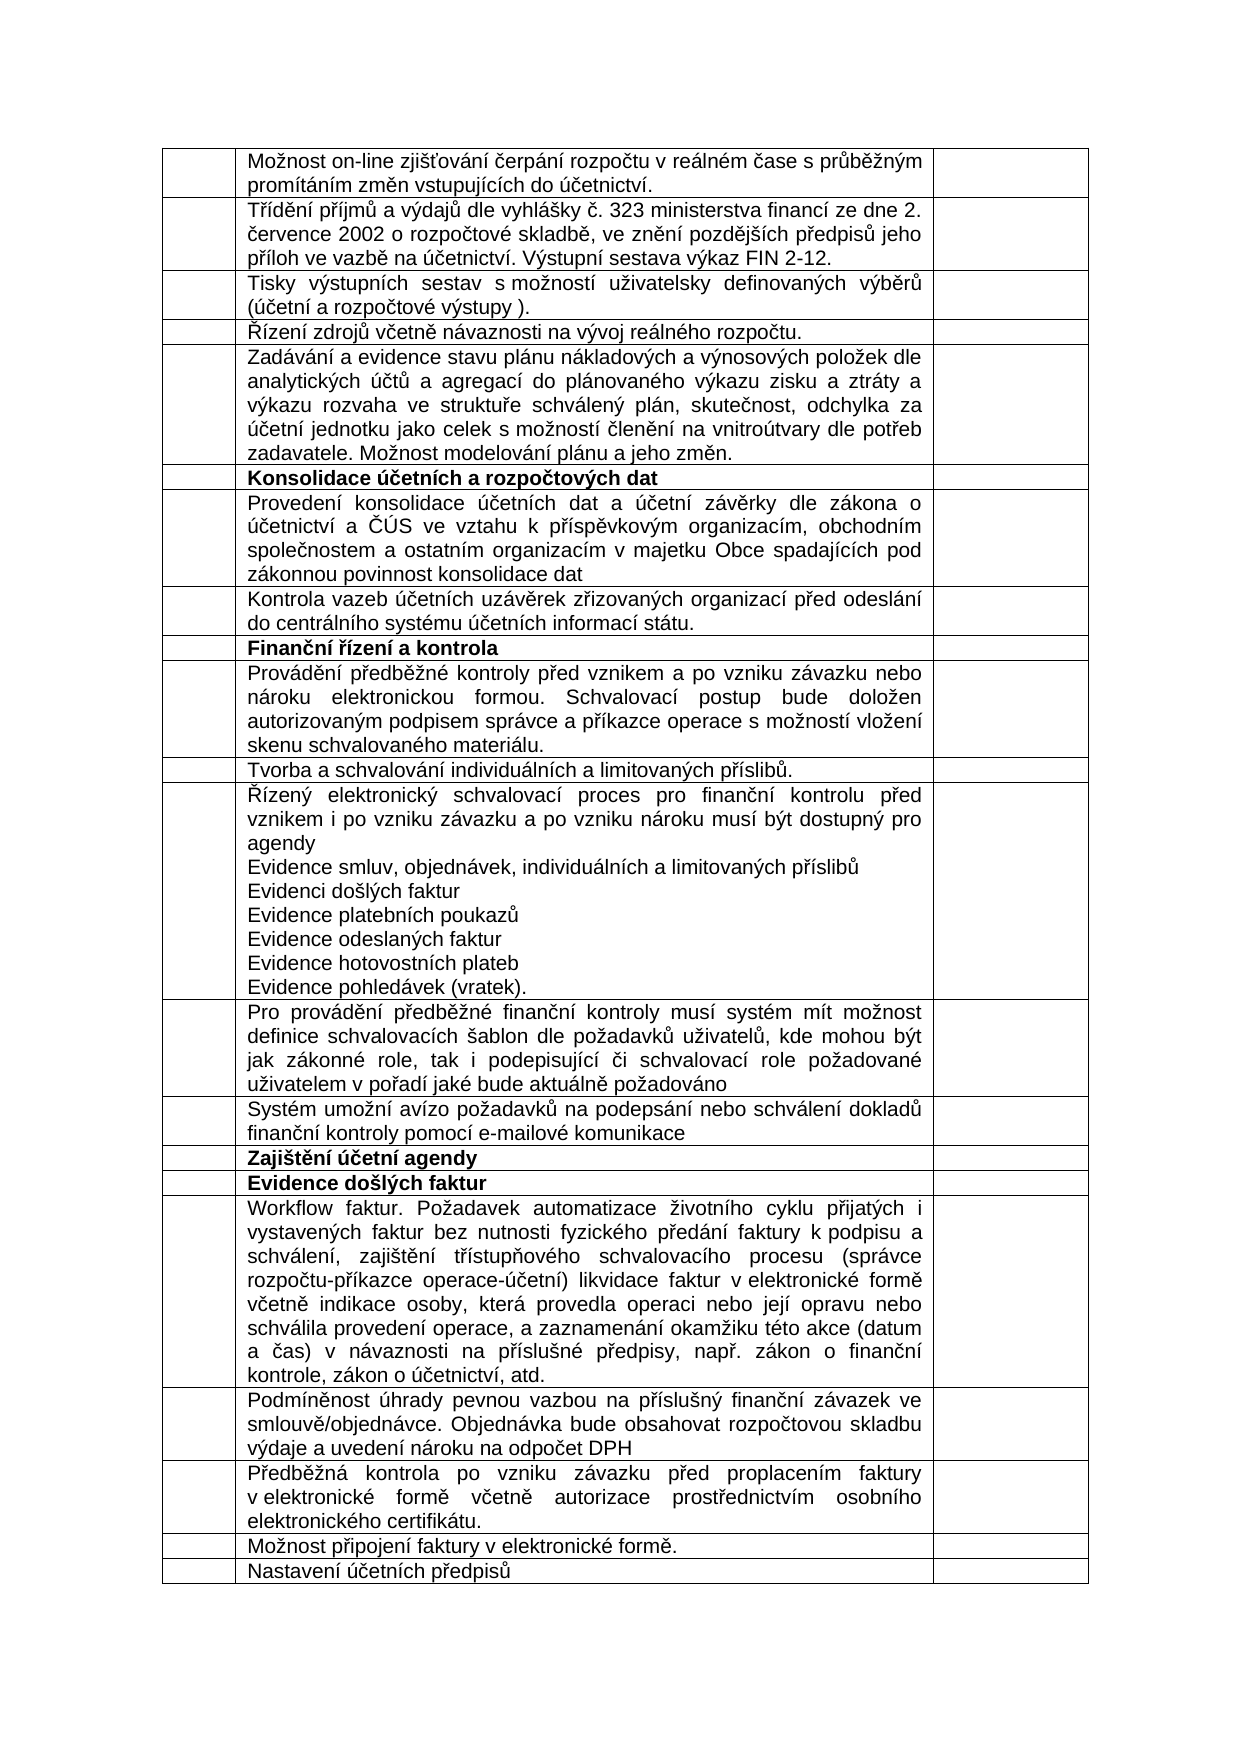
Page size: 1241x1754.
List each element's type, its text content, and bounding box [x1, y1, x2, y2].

table_cell [163, 198, 235, 269]
table_cell [163, 1000, 235, 1096]
table_cell [934, 149, 1088, 197]
table_cell [163, 490, 235, 586]
table_cell [163, 587, 235, 635]
table_cell Tvorba a schvalování individuálních a limitovaných příslibů. [236, 758, 933, 782]
table_cell Kontrola vazeb účetních uzávěrek zřizovaných organizací před odeslání do centrálního systému účetních informací státu. [236, 587, 933, 635]
table_cell [163, 1097, 235, 1144]
table_cell Provádění předběžné kontroly před vznikem a po vzniku závazku nebo nároku elektronickou formou. Schvalovací postup bude doložen autorizovaným podpisem správce a příkazce operace s možností vložení skenu schvalovaného materiálu. [236, 661, 933, 757]
table_cell [163, 1461, 235, 1533]
table_cell Třídění příjmů a výdajů dle vyhlášky č. 323 ministerstva financí ze dne 2. července 2002 o rozpočtové skladbě, ve znění pozdějších předpisů jeho příloh ve vazbě na účetnictví. Výstupní sestava výkaz FIN 2-12. [236, 198, 933, 269]
table_cell [934, 1171, 1088, 1194]
table_cell [934, 198, 1088, 269]
table_cell [934, 490, 1088, 586]
table_cell [163, 1559, 235, 1583]
table_cell Řízený elektronický schvalovací proces pro finanční kontrolu před vznikem i po vzniku závazku a po vzniku nároku musí být dostupný pro agendy Evidence smluv, objednávek, individuálních a limitovaných příslibů Evidenci došlých faktur Evidence platebních poukazů Evidence odeslaných faktur Evidence hotovostních plateb Evidence pohledávek (vratek). [236, 783, 933, 999]
table_cell Nastavení účetních předpisů [236, 1559, 933, 1583]
table_cell [163, 1146, 235, 1169]
table_cell [934, 1388, 1088, 1460]
table_cell [934, 1146, 1088, 1169]
table_cell [934, 758, 1088, 782]
table_cell Systém umožní avízo požadavků na podepsání nebo schválení dokladů finanční kontroly pomocí e-mailové komunikace [236, 1097, 933, 1144]
table_cell [163, 661, 235, 757]
table_cell Podmíněnost úhrady pevnou vazbou na příslušný finanční závazek ve smlouvě/objednávce. Objednávka bude obsahovat rozpočtovou skladbu výdaje a uvedení nároku na odpočet DPH [236, 1388, 933, 1460]
table_cell Možnost on-line zjišťování čerpání rozpočtu v reálném čase s průběžným promítáním změn vstupujících do účetnictví. [236, 149, 933, 197]
table_cell [163, 1388, 235, 1460]
table_cell [934, 465, 1088, 489]
table_cell Zadávání a evidence stavu plánu nákladových a výnosových položek dle analytických účtů a agregací do plánovaného výkazu zisku a ztráty a výkazu rozvaha ve struktuře schválený plán, skutečnost, odchylka za účetní jednotku jako celek s možností členění na vnitroútvary dle potřeb zadavatele. Možnost modelování plánu a jeho změn. [236, 345, 933, 464]
table_cell Řízení zdrojů včetně návaznosti na vývoj reálného rozpočtu. [236, 320, 933, 343]
table_cell [934, 661, 1088, 757]
table_cell [163, 758, 235, 782]
table_cell Pro provádění předběžné finanční kontroly musí systém mít možnost definice schvalovacích šablon dle požadavků uživatelů, kde mohou být jak zákonné role, tak i podepisující či schvalovací role požadované uživatelem v pořadí jaké bude aktuálně požadováno [236, 1000, 933, 1096]
table_cell [163, 1196, 235, 1387]
table_cell Možnost připojení faktury v elektronické formě. [236, 1534, 933, 1558]
table_cell Finanční řízení a kontrola [236, 636, 933, 660]
table_cell [934, 271, 1088, 318]
table_cell [934, 1196, 1088, 1387]
table_cell [934, 1461, 1088, 1533]
table_cell [934, 1000, 1088, 1096]
table_cell Konsolidace účetních a rozpočtových dat [236, 465, 933, 489]
table_cell [163, 1534, 235, 1558]
table_cell [934, 587, 1088, 635]
table_cell Evidence došlých faktur [236, 1171, 933, 1194]
table_cell [163, 149, 235, 197]
table_cell Zajištění účetní agendy [236, 1146, 933, 1169]
table_cell [163, 1171, 235, 1194]
table_cell [163, 636, 235, 660]
table_cell [934, 783, 1088, 999]
table_cell Workflow faktur. Požadavek automatizace životního cyklu přijatých i vystavených faktur bez nutnosti fyzického předání faktury k podpisu a schválení, zajištění třístupňového schvalovacího procesu (správce rozpočtu-příkazce operace-účetní) likvidace faktur v elektronické formě včetně indikace osoby, která provedla operaci nebo její opravu nebo schválila provedení operace, a zaznamenání okamžiku této akce (datum a čas) v návaznosti na příslušné předpisy, např. zákon o finanční kontrole, zákon o účetnictví, atd. [236, 1196, 933, 1387]
table_cell [934, 320, 1088, 343]
table_cell [163, 345, 235, 464]
table_cell Předběžná kontrola po vzniku závazku před proplacením faktury v elektronické formě včetně autorizace prostřednictvím osobního elektronického certifikátu. [236, 1461, 933, 1533]
table_cell [934, 1559, 1088, 1583]
table_cell Provedení konsolidace účetních dat a účetní závěrky dle zákona o účetnictví a ČÚS ve vztahu k příspěvkovým organizacím, obchodním společnostem a ostatním organizacím v majetku Obce spadajících pod zákonnou povinnost konsolidace dat [236, 490, 933, 586]
table_cell Tisky výstupních sestav s možností uživatelsky definovaných výběrů (účetní a rozpočtové výstupy ). [236, 271, 933, 318]
table_cell [163, 271, 235, 318]
table_cell [934, 345, 1088, 464]
table_cell [934, 1534, 1088, 1558]
table_cell [934, 1097, 1088, 1144]
table_cell [163, 465, 235, 489]
table_cell [163, 783, 235, 999]
table_cell [934, 636, 1088, 660]
table_cell [163, 320, 235, 343]
